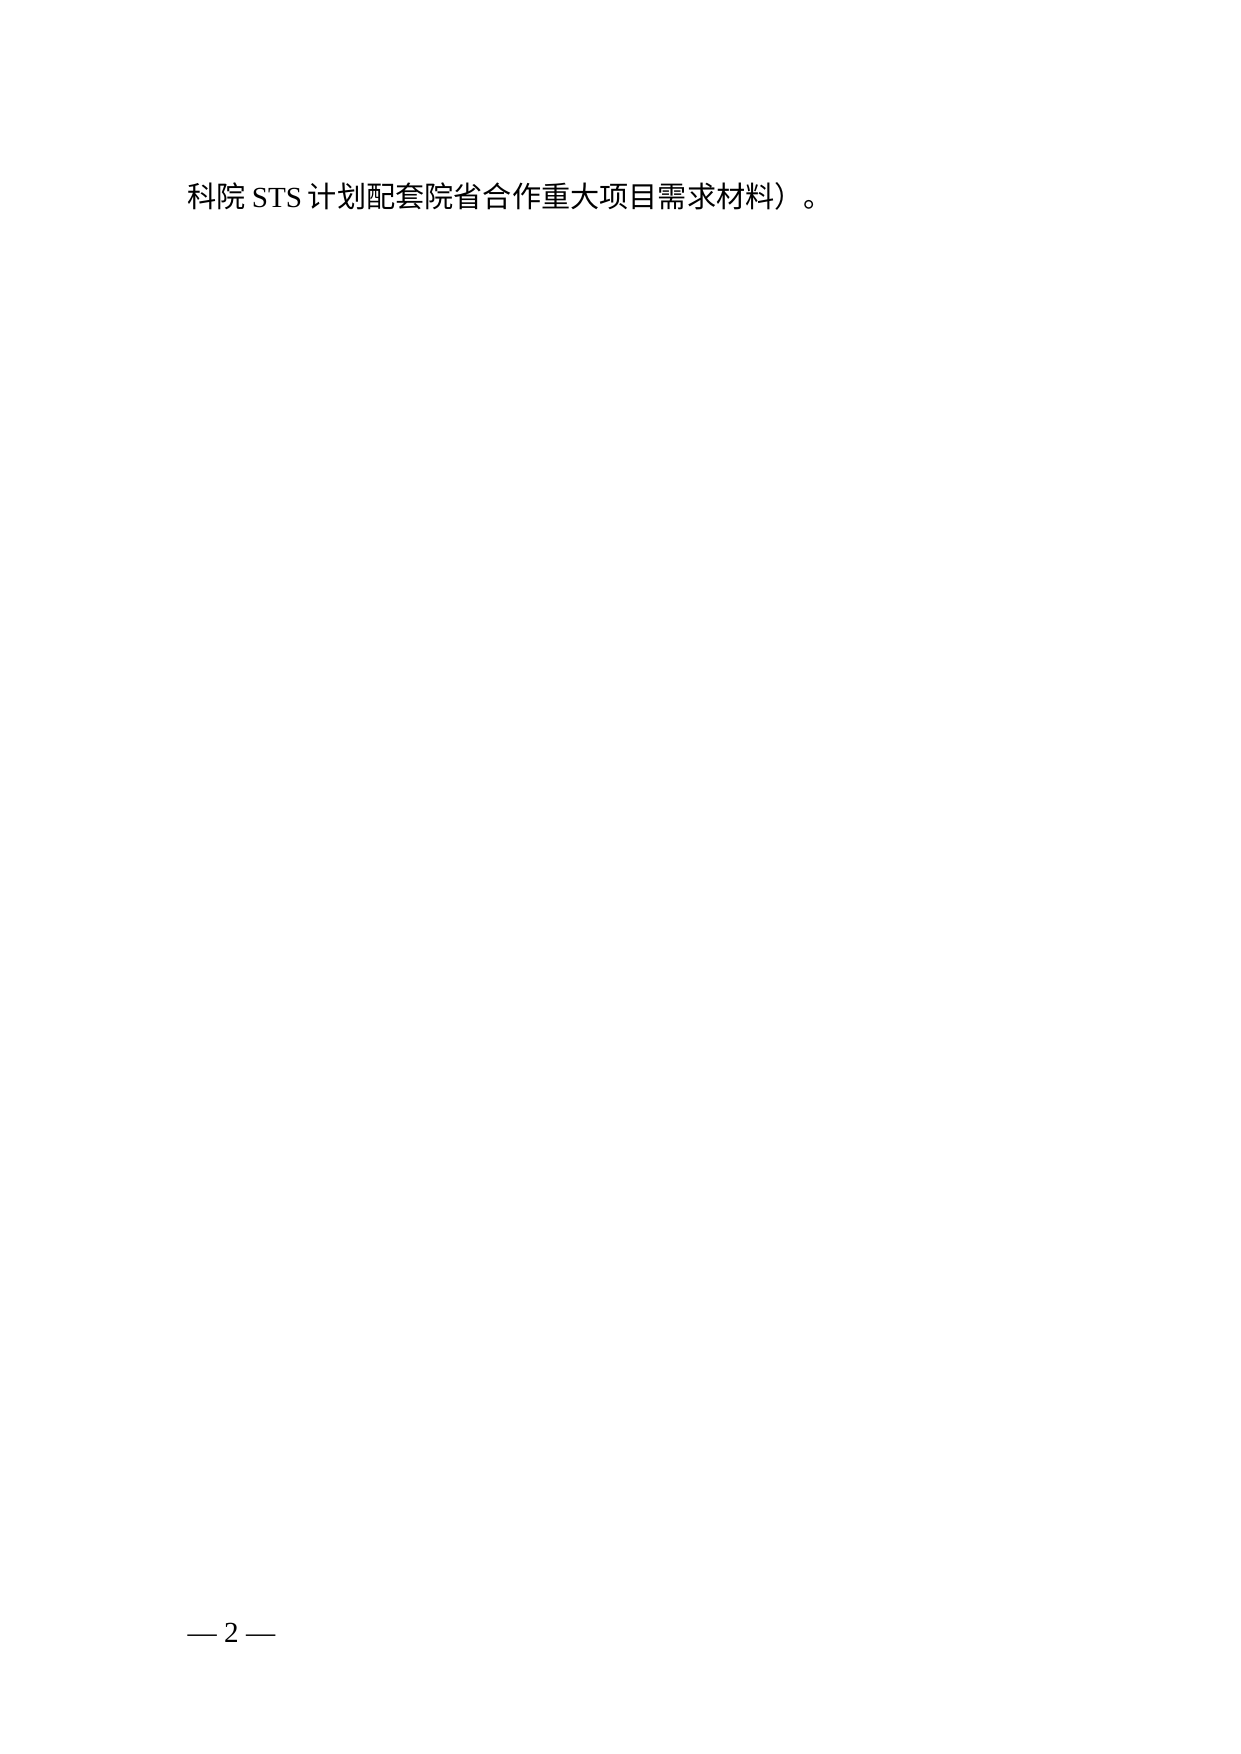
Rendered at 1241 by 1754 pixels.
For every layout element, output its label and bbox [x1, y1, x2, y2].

text [187, 162, 1053, 227]
